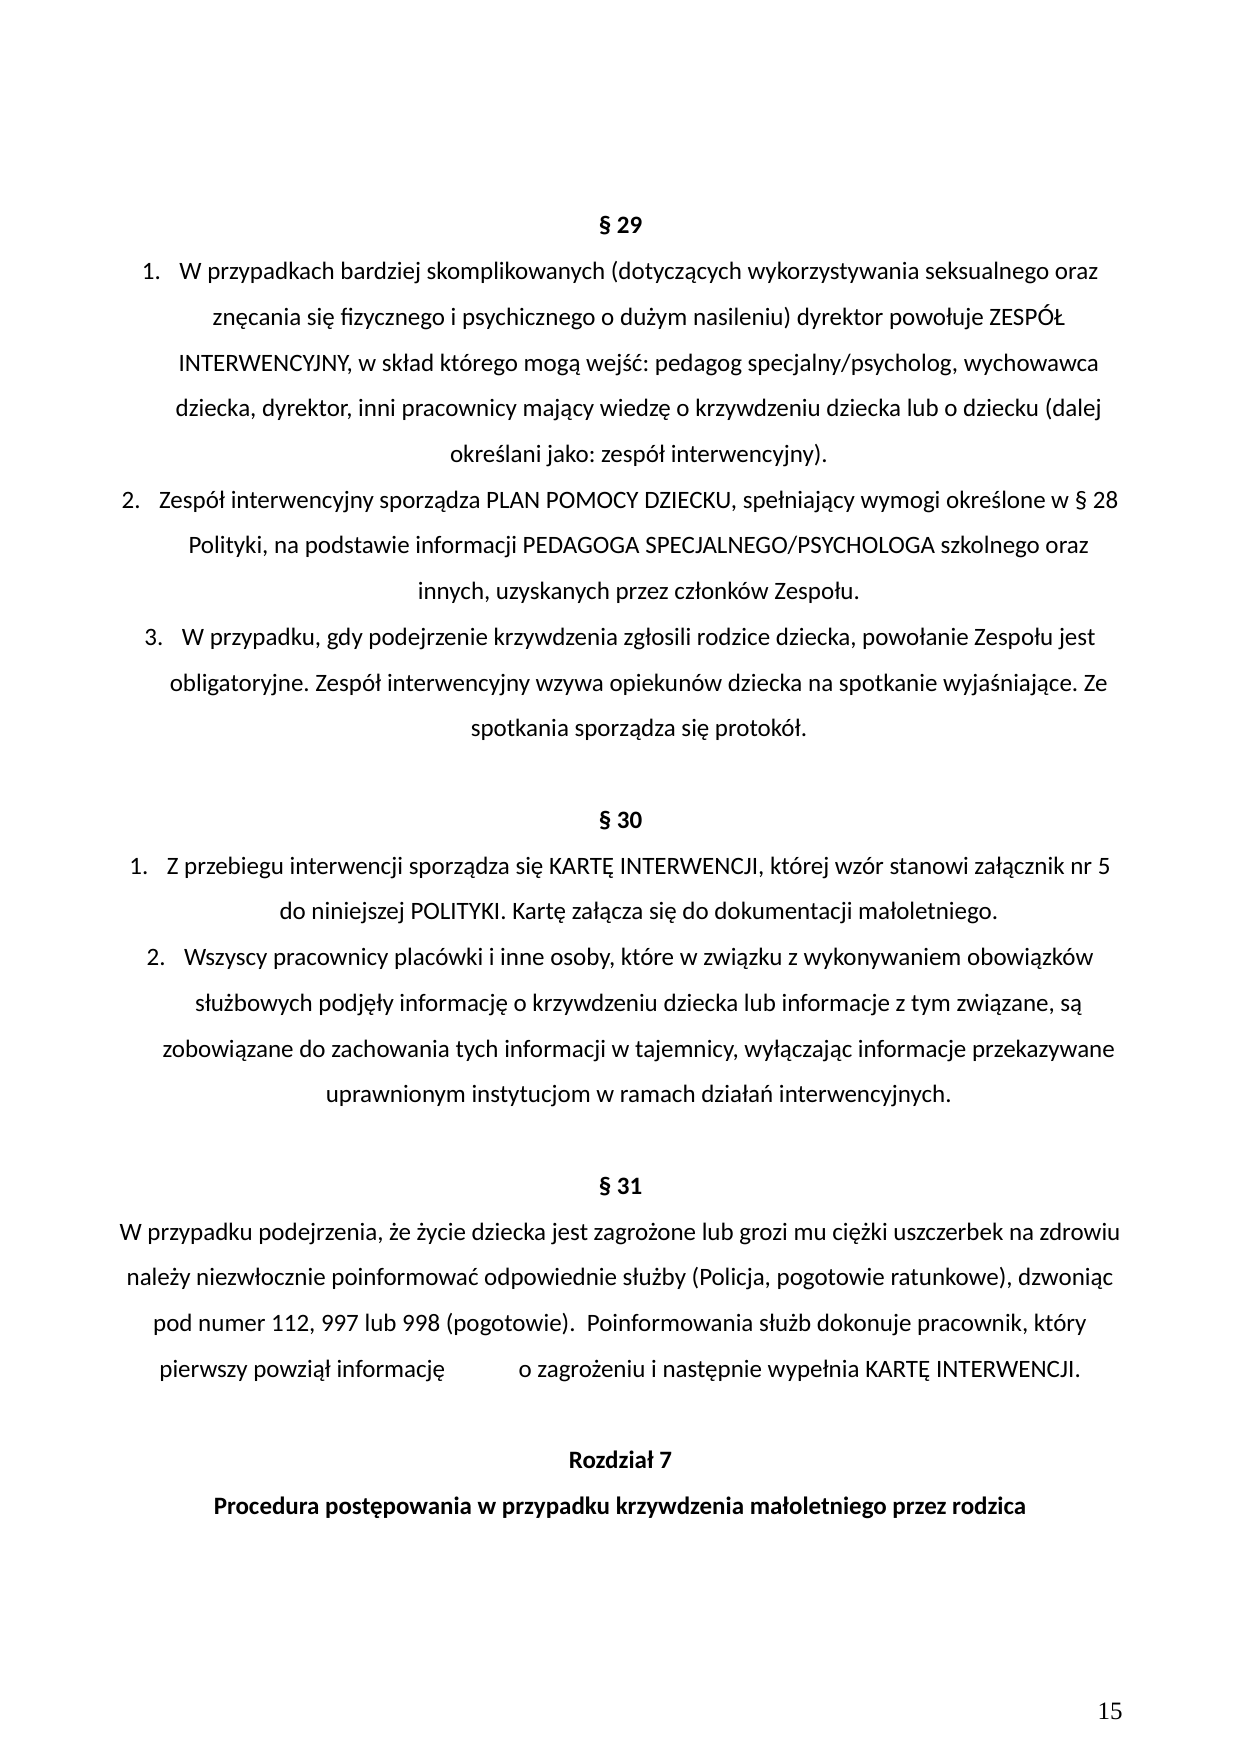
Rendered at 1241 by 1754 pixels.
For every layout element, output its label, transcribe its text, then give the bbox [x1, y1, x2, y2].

text § 31 [118, 1170, 1122, 1200]
list Z przebiegu interwencji sporządza się KARTĘ INTERWENCJI, której wzór stanowi załącznik nr 5 do niniejszej POLITYKI. Kartę załącza się do dokumentacji małoletniego. [118, 850, 1122, 926]
text § 30 [118, 804, 1122, 834]
list Zespół interwencyjny sporządza PLAN POMOCY DZIECKU, spełniający wymogi określone w § 28 Polityki, na podstawie informacji PEDAGOGA SPECJALNEGO/PSYCHOLOGA szkolnego oraz innych, uzyskanych przez członków Zespołu. [118, 484, 1122, 606]
list W przypadkach bardziej skomplikowanych (dotyczących wykorzystywania seksualnego oraz znęcania się fizycznego i psychicznego o dużym nasileniu) dyrektor powołuje ZESPÓŁ INTERWENCYJNY, w skład którego mogą wejść: pedagog specjalny/psycholog, wychowawca dziecka, dyrektor, inni pracownicy mający wiedzę o krzywdzeniu dziecka lub o dziecku (dalej określani jako: zespół interwencyjny). [118, 255, 1122, 469]
text W przypadku podejrzenia, że życie dziecka jest zagrożone lub grozi mu ciężki uszczerbek na zdrowiu należy niezwłocznie poinformować odpowiednie służby (Policja, pogotowie ratunkowe), dzwoniąc pod numer 112, 997 lub 998 (pogotowie). Poinformowania służb dokonuje pracownik, który pierwszy powziął informację o zagrożeniu i następnie wypełnia KARTĘ INTERWENCJI. [118, 1216, 1122, 1383]
list W przypadku, gdy podejrzenie krzywdzenia zgłosili rodzice dziecka, powołanie Zespołu jest obligatoryjne. Zespół interwencyjny wzywa opiekunów dziecka na spotkanie wyjaśniające. Ze spotkania sporządza się protokół. [118, 621, 1122, 743]
text Procedura postępowania w przypadku krzywdzenia małoletniego przez rodzica [118, 1490, 1122, 1521]
text § 29 [118, 209, 1122, 240]
text Rozdział 7 [118, 1444, 1122, 1475]
list Wszyscy pracownicy placówki i inne osoby, które w związku z wykonywaniem obowiązków służbowych podjęły informację o krzywdzeniu dziecka lub informacje z tym związane, są zobowiązane do zachowania tych informacji w tajemnicy, wyłączając informacje przekazywane uprawnionym instytucjom w ramach działań interwencyjnych. [118, 941, 1122, 1109]
